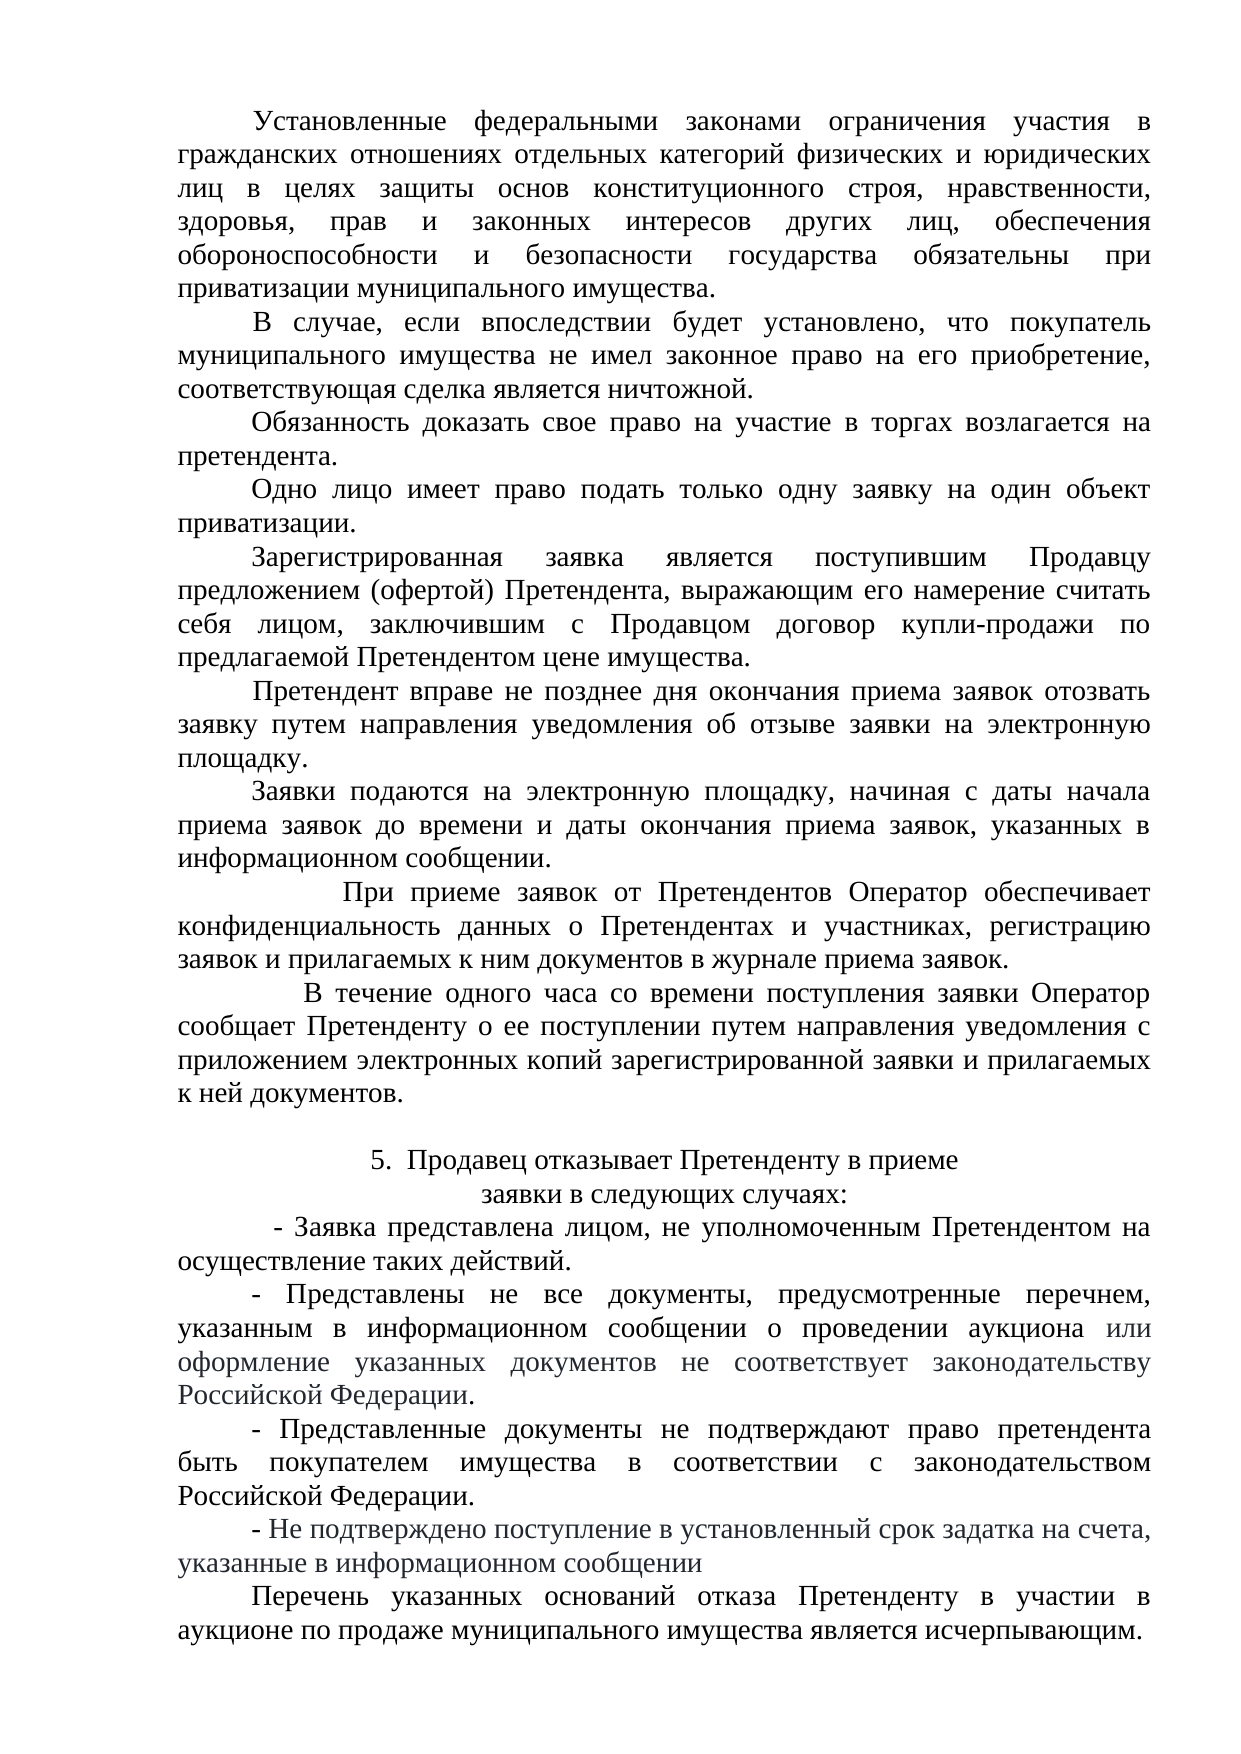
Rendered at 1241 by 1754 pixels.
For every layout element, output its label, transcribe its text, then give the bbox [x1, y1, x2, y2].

text Установленные федеральными законами ограничения участия в гражданских отношениях отдельных категорий физических и юридических лиц в целях защиты основ конституционного строя, нравственности, здоровья, прав и законных интересов других лиц, обеспечения обороноспособности и безопасности государства обязательны при приватизации муниципального имущества. [177, 103, 1152, 304]
text Одно лицо имеет право подать только одну заявку на один объект приватизации. [177, 472, 1152, 539]
text - Представленные документы не подтверждают право претендента быть покупателем имущества в соответствии с законодательством Российской Федерации. [177, 1411, 1152, 1511]
text - Не подтверждено поступление в установленный срок задатка на счета, указанные в информационном сообщении [177, 1511, 1152, 1578]
text Претендент вправе не позднее дня окончания приема заявок отозвать заявку путем направления уведомления об отзыве заявки на электронную площадку. [177, 673, 1152, 773]
text Перечень указанных оснований отказа Претенденту в участии в аукционе по продаже муниципального имущества является исчерпывающим. [177, 1578, 1152, 1646]
text - Заявка представлена лицом, не уполномоченным Претендентом на осуществление таких действий. [177, 1209, 1152, 1277]
text В течение одного часа со времени поступления заявки Оператор сообщает Претенденту о ее поступлении путем направления уведомления с приложением электронных копий зарегистрированной заявки и прилагаемых к ней документов. [177, 975, 1152, 1109]
text При приеме заявок от Претендентов Оператор обеспечивает конфиденциальность данных о Претендентах и участниках, регистрацию заявок и прилагаемых к ним документов в журнале приема заявок. [177, 874, 1152, 975]
text 5. Продавец отказывает Претенденту в приеме [177, 1142, 1152, 1176]
text Обязанность доказать свое право на участие в торгах возлагается на претендента. [177, 404, 1152, 472]
text Зарегистрированная заявка является поступившим Продавцу предложением (офертой) Претендента, выражающим его намерение считать себя лицом, заключившим с Продавцом договор купли-продажи по предлагаемой Претендентом цене имущества. [177, 539, 1152, 673]
text Заявки подаются на электронную площадку, начиная с даты начала приема заявок до времени и даты окончания приема заявок, указанных в информационном сообщении. [177, 773, 1152, 874]
text - Представлены не все документы, предусмотренные перечнем, указанным в информационном сообщении о проведении аукциона или оформление указанных документов не соответствует законодательству Российской Федерации. [177, 1277, 1152, 1411]
text В случае, если впоследствии будет установлено, что покупатель муниципального имущества не имел законное право на его приобретение, соответствующая сделка является ничтожной. [177, 304, 1152, 404]
text заявки в следующих случаях: [177, 1176, 1152, 1209]
